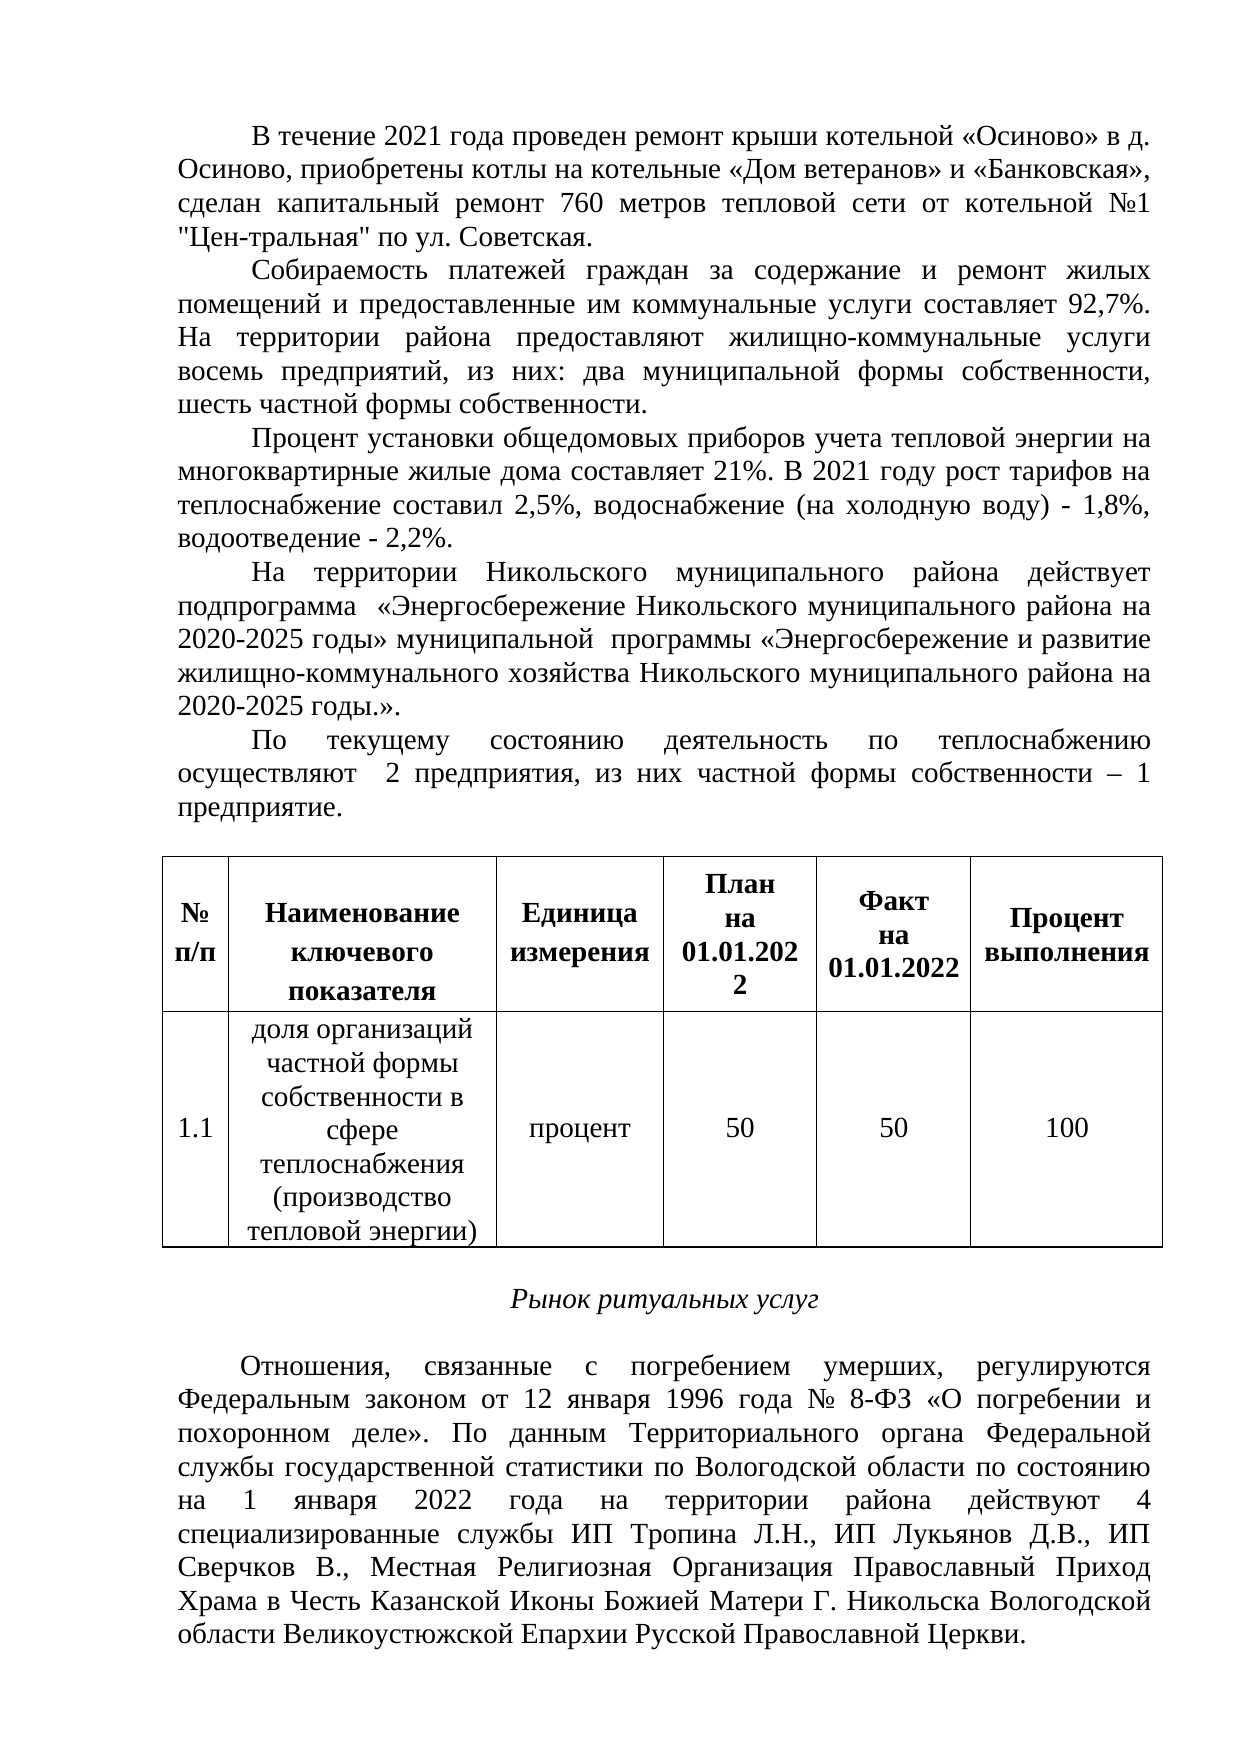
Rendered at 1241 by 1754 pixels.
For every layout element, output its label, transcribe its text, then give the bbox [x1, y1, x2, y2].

text В течение 2021 года проведен ремонт крыши котельной «Осиново» в д. Осиново, приобретены котлы на котельные «Дом ветеранов» и «Банковская», сделан капитальный ремонт 760 метров тепловой сети от котельной №1 "Цен-тральная" по ул. Советская. [177, 118, 1152, 252]
table_header Единица измерения [497, 857, 663, 1011]
table_header Наименование ключевого показателя [229, 857, 496, 1011]
text По текущему состоянию деятельность по теплоснабжению осуществляют 2 предприятия, из них частной формы собственности – 1 предприятие. [177, 722, 1152, 822]
table_cell 50 [664, 1012, 816, 1246]
text Собираемость платежей граждан за содержание и ремонт жилых помещений и предоставленные им коммунальные услуги составляет 92,7%. На территории района предоставляют жилищно-коммунальные услуги восемь предприятий, из них: два муниципальной формы собственности, шесть частной формы собственности. [177, 252, 1152, 420]
table_cell 50 [817, 1012, 970, 1246]
table_cell процент [497, 1012, 663, 1246]
text На территории Никольского муниципального района действует подпрограмма «Энергосбережение Никольского муниципального района на 2020-2025 годы» муниципальной программы «Энергосбережение и развитие жилищно-коммунального хозяйства Никольского муниципального района на 2020-2025 годы.». [177, 554, 1152, 722]
table_cell 1.1 [163, 1012, 228, 1246]
text Отношения, связанные с погребением умерших, регулируются Федеральным законом от 12 января 1996 года № 8-ФЗ «О погребении и похоронном деле». По данным Территориального органа Федеральной службы государственной статистики по Вологодской области по состоянию на 1 января 2022 года на территории района действуют 4 специализированные службы ИП Тропина Л.Н., ИП Лукьянов Д.В., ИП Сверчков В., Местная Религиозная Организация Православный Приход Храма в Честь Казанской Иконы Божией Матери Г. Никольска Вологодской области Великоустюжской Епархии Русской Православной Церкви. [177, 1348, 1152, 1650]
text Рынок ритуальных услуг [177, 1281, 1152, 1314]
table_header Факт на 01.01.2022 [817, 857, 970, 1011]
table_header План на 01.01.2022 [664, 857, 816, 1011]
text Процент установки общедомовых приборов учета тепловой энергии на многоквартирные жилые дома составляет 21%. В 2021 году рост тарифов на теплоснабжение составил 2,5%, водоснабжение (на холодную воду) - 1,8%, водоотведение - 2,2%. [177, 420, 1152, 554]
table_cell 100 [971, 1012, 1162, 1246]
table_header Процент выполнения [971, 857, 1162, 1011]
table_cell доля организаций частной формы собственности в сфере теплоснабжения (производство тепловой энергии) [229, 1012, 496, 1246]
table_header № п/п [163, 857, 228, 1011]
